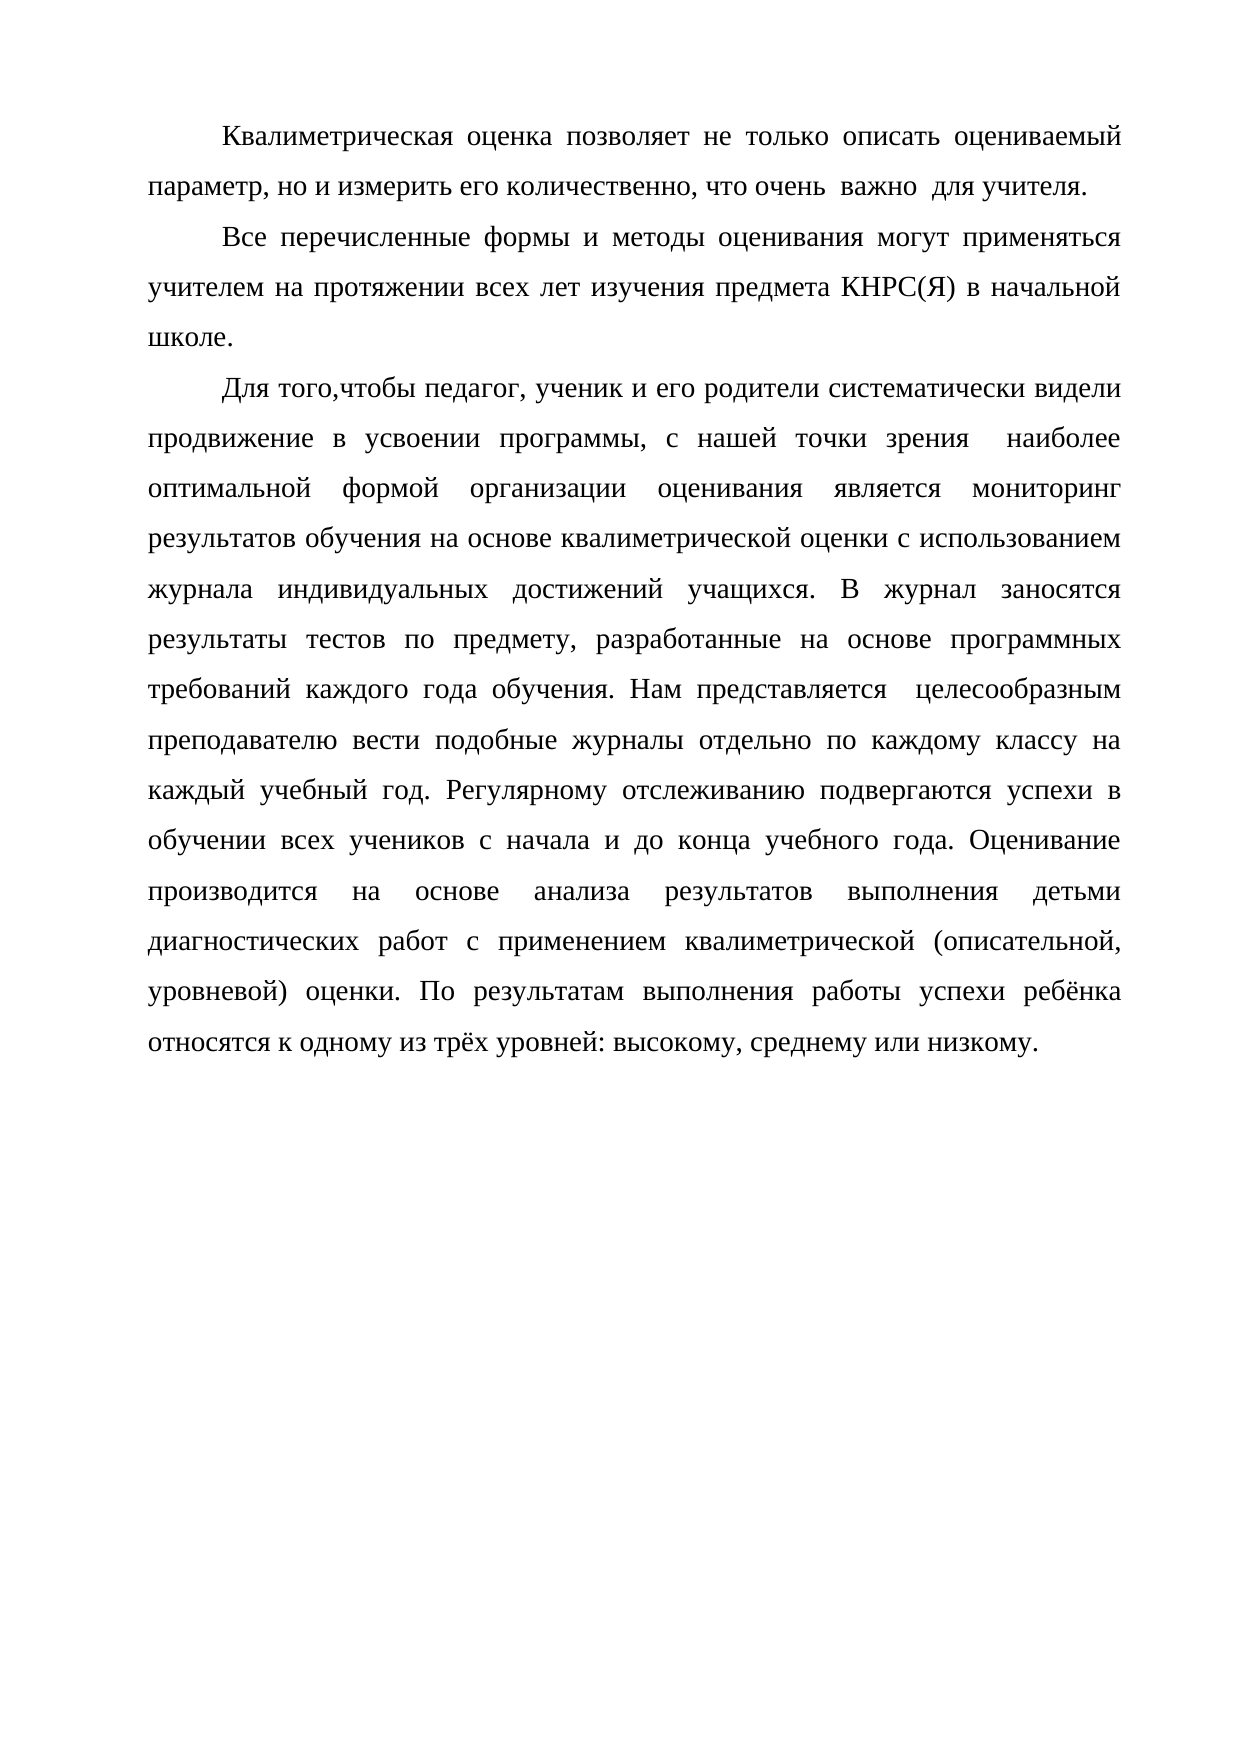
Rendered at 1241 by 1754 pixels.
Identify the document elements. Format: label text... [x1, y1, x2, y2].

list Для того,чтобы педагог, ученик и его родители систематически видели продвижение в усвоении программы, с нашей точки зрения наиболее оптимальной формой организации оценивания является мониторинг результатов обучения на основе квалиметрической оценки с использованием журнала индивидуальных достижений учащихся. В журнал заносятся результаты тестов по предмету, разработанные на основе программных требований каждого года обучения. Нам представляется целесообразным преподавателю вести подобные журналы отдельно по каждому классу на каждый учебный год. Регулярному отслеживанию подвергаются успехи в обучении всех учеников с начала и до конца учебного года. Оценивание производится на основе анализа результатов выполнения детьми диагностических работ с применением квалиметрической (описательной, уровневой) оценки. По результатам выполнения работы успехи ребёнка относятся к одному из трёх уровней: высокому, среднему или низкому. [148, 370, 1122, 1057]
list Квалиметрическая оценка позволяет не только описать оцениваемый параметр, но и измерить его количественно, что очень важно для учителя. [148, 118, 1122, 202]
list Все перечисленные формы и методы оценивания могут применяться учителем на протяжении всех лет изучения предмета КНРС(Я) в начальной школе. [148, 219, 1122, 353]
